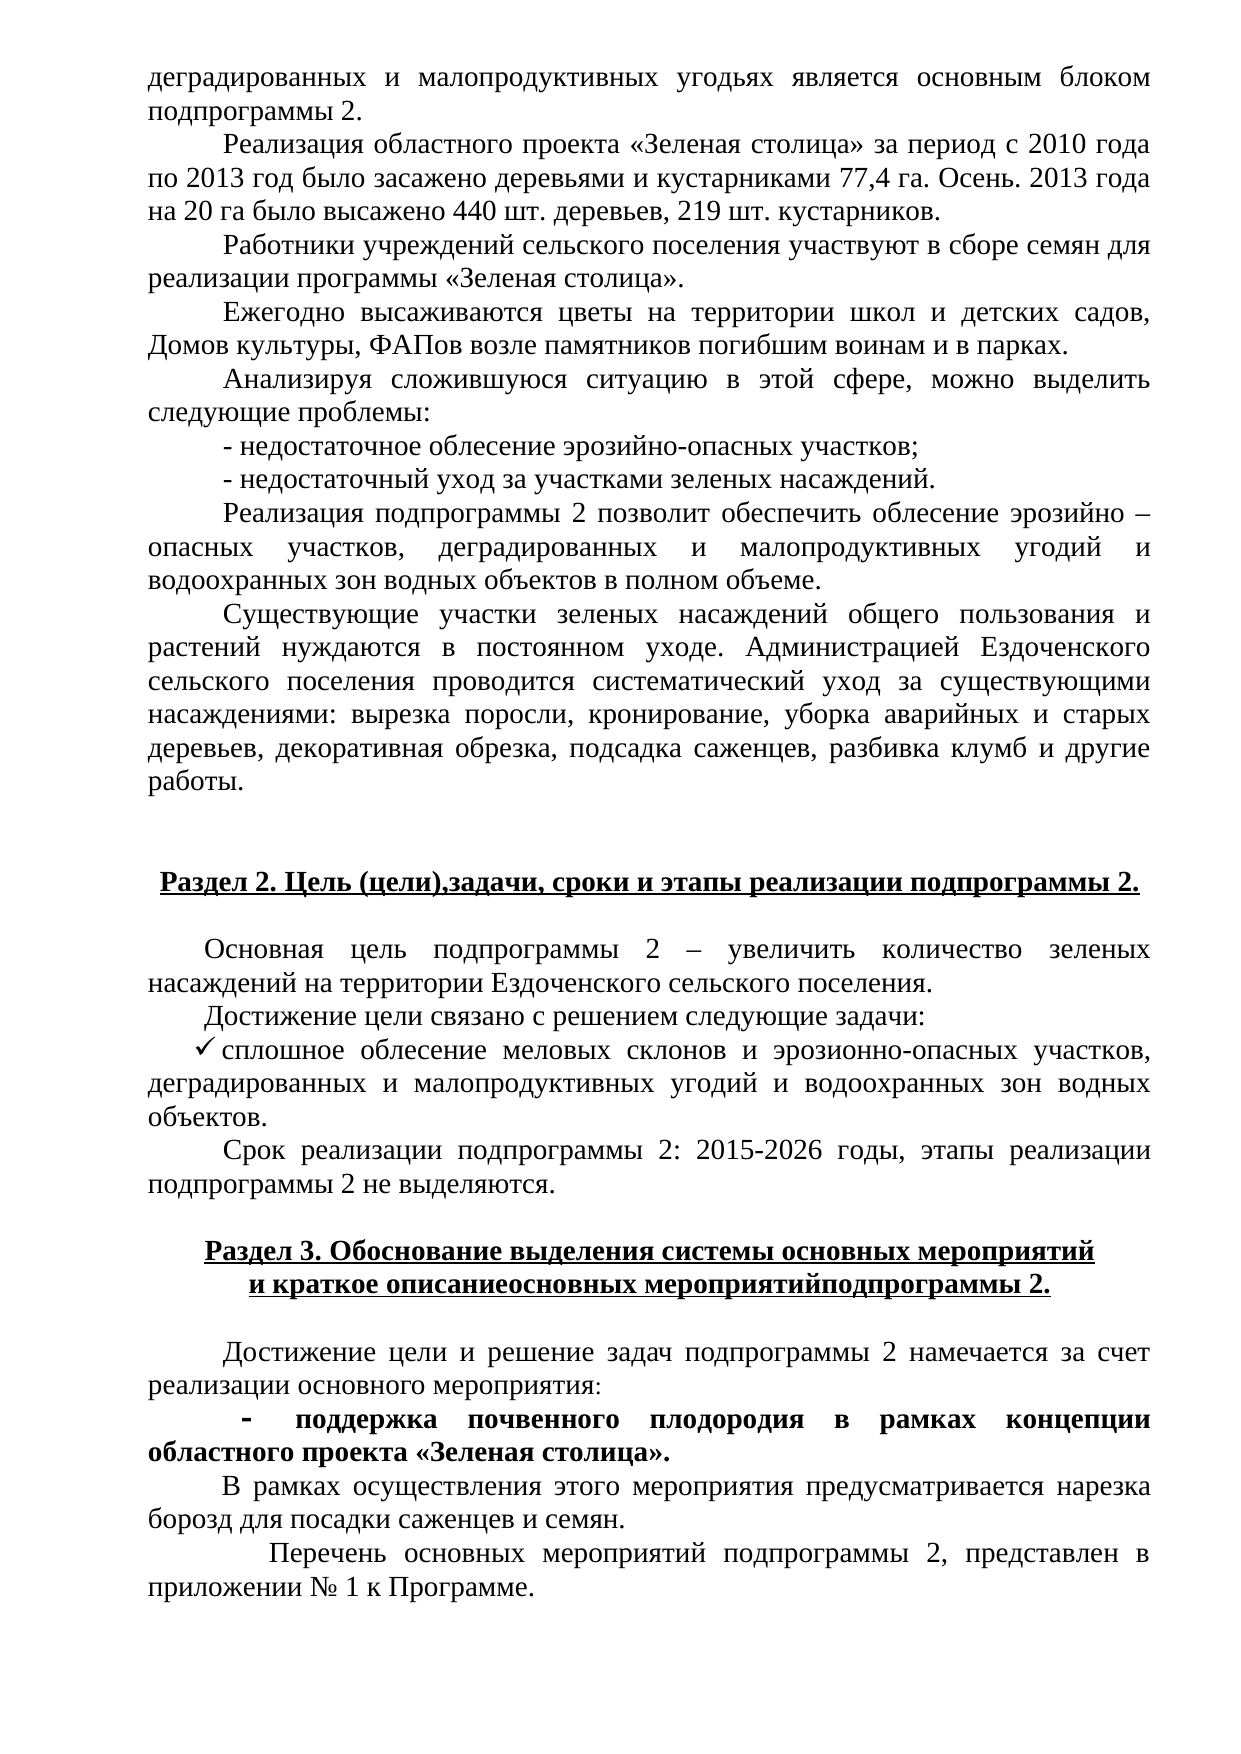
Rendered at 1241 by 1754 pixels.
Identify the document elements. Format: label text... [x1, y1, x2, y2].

text Срок реализации подпрограммы 2: 2015-2026 годы, этапы реализации подпрограммы 2 не выделяются. [148, 1132, 1152, 1199]
text - недостаточное облесение эрозийно-опасных участков; [148, 428, 1152, 462]
text Раздел 2. Цель (цели),задачи, сроки и этапы реализации подпрограммы 2. [148, 864, 1152, 898]
text и краткое описаниеосновных мероприятийподпрограммы 2. [148, 1267, 1152, 1300]
text Реализация областного проекта «Зеленая столица» за период с 2010 года по 2013 год было засажено деревьями и кустарниками 77,4 га. Осень. 2013 года на 20 га было высажено 440 шт. деревьев, 219 шт. кустарников. [148, 126, 1152, 227]
text - недостаточный уход за участками зеленых насаждений. [148, 462, 1152, 495]
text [148, 59, 1152, 126]
text Ежегодно высаживаются цветы на территории школ и детских садов, Домов культуры, ФАПов возле памятников погибшим воинам и в парках. [148, 294, 1152, 361]
text Раздел 3. Обоснование выделения системы основных мероприятий [148, 1233, 1152, 1267]
text Достижение цели и решение задач подпрограммы 2 намечается за счет реализации основного мероприятия: [148, 1334, 1152, 1401]
text В рамках осуществления этого мероприятия предусматривается нарезка борозд для посадки саженцев и семян. [148, 1468, 1152, 1535]
text Реализация подпрограммы 2 позволит обеспечить облесение эрозийно – опасных участков, деградированных и малопродуктивных угодий и водоохранных зон водных объектов в полном объеме. [148, 495, 1152, 596]
list поддержка почвенного плодородия в рамках концепции областного проекта «Зеленая столица». [148, 1401, 1152, 1468]
text Работники учреждений сельского поселения участвуют в сборе семян для реализации программы «Зеленая столица». [148, 227, 1152, 294]
text Существующие участки зеленых насаждений общего пользования и растений нуждаются в постоянном уходе. Администрацией Ездоченского сельского поселения проводится систематический уход за существующими насаждениями: вырезка поросли, кронирование, уборка аварийных и старых деревьев, декоративная обрезка, подсадка саженцев, разбивка клумб и другие работы. [148, 596, 1152, 797]
list сплошное облесение меловых склонов и эрозионно-опасных участков, деградированных и малопродуктивных угодий и водоохранных зон водных объектов. [148, 1032, 1152, 1132]
text Перечень основных мероприятий подпрограммы 2, представлен в приложении № 1 к Программе. [148, 1535, 1152, 1602]
text Анализируя сложившуюся ситуацию в этой сфере, можно выделить следующие проблемы: [148, 361, 1152, 428]
text Достижение цели связано с решением следующие задачи: [148, 998, 1152, 1032]
text Основная цель подпрограммы 2 – увеличить количество зеленых насаждений на территории Ездоченского сельского поселения. [148, 931, 1152, 998]
